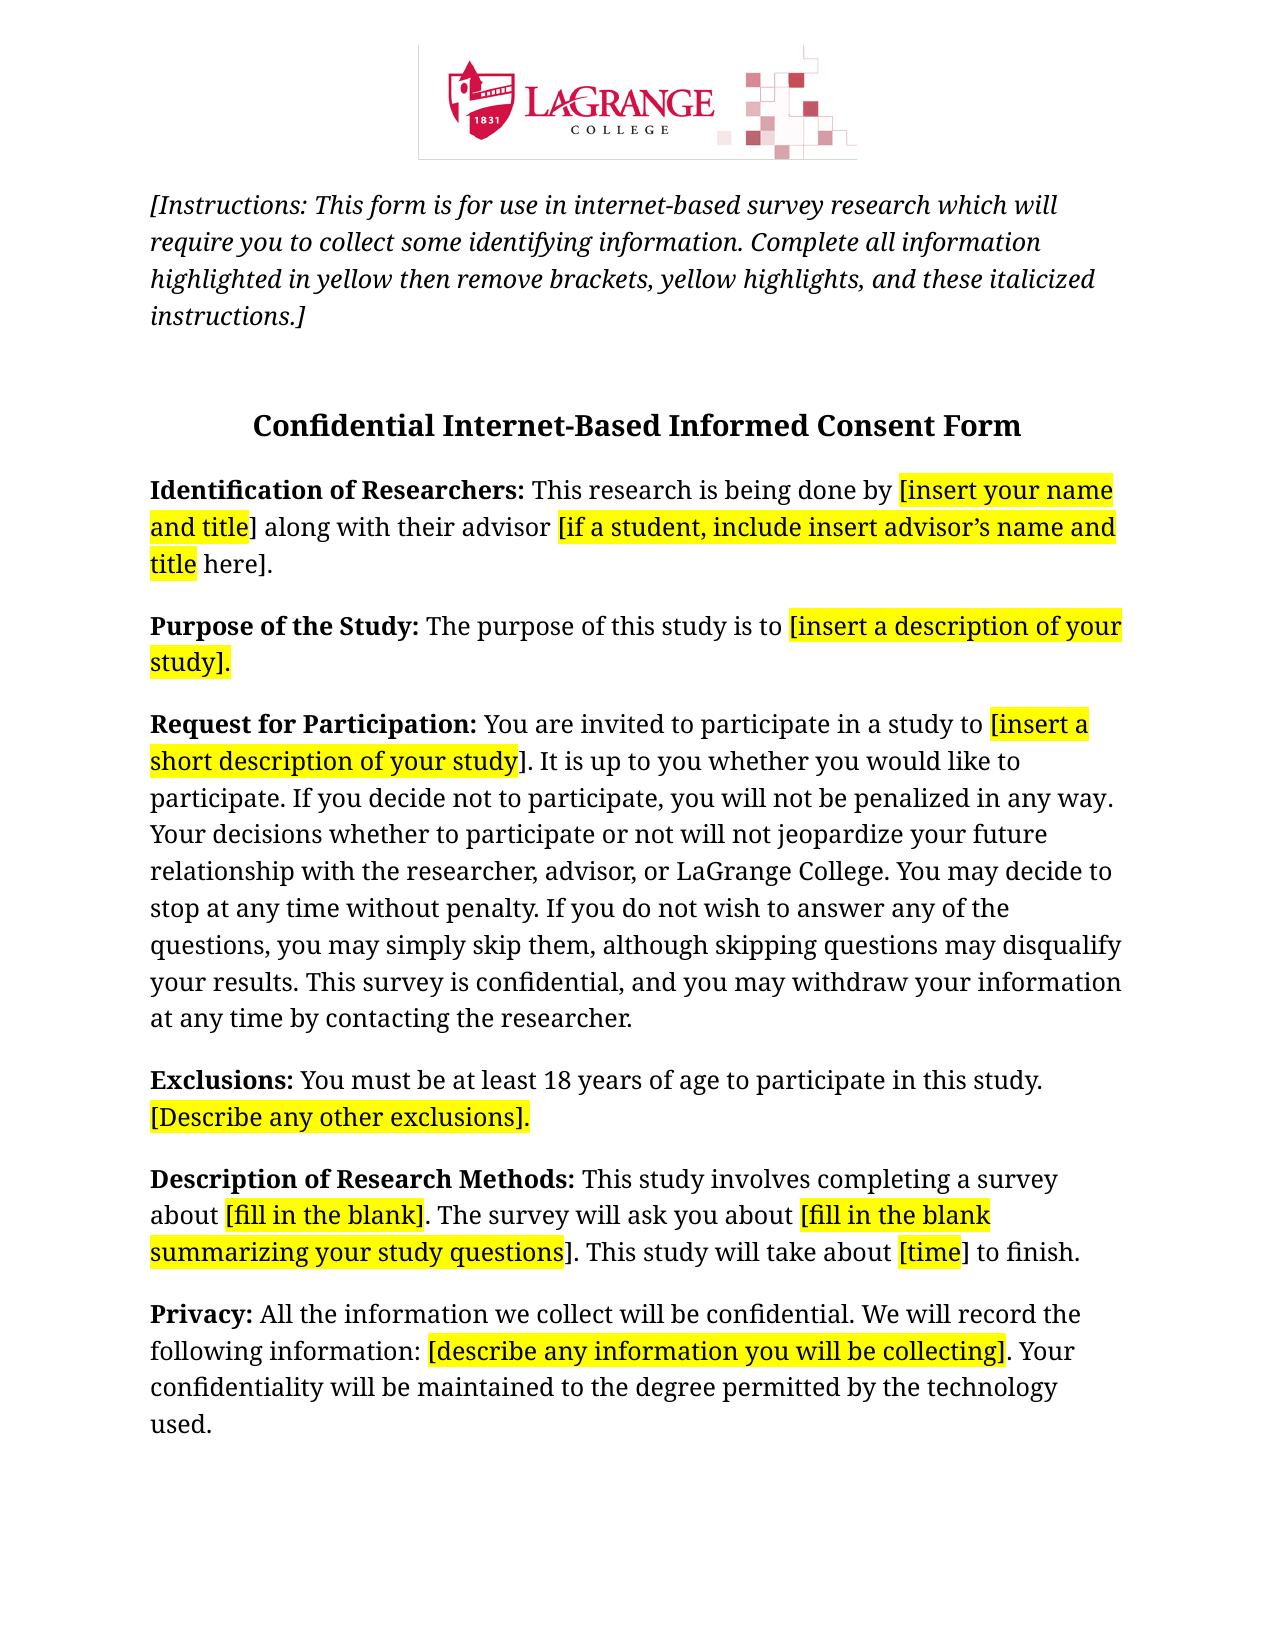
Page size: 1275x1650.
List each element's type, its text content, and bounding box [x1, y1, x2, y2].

text Description of Research Methods: This study involves completing a survey about [fill in the blank]. The survey will ask you about [fill in the blank summarizing your study questions]. This study will take about [time] to finish. [150, 1161, 1125, 1269]
text Identification of Researchers: This research is being done by [insert your name and title] along with their advisor [if a student, include insert advisor’s name and title here]. [150, 473, 1125, 581]
text Exclusions: You must be at least 18 years of age to participate in this study. [Describe any other exclusions]. [150, 1063, 1125, 1133]
picture [417, 45, 858, 160]
text Purpose of the Study: The purpose of this study is to [insert a description of your study]. [150, 608, 1125, 679]
text [Instructions: This form is for use in internet-based survey research which will require you to collect some identifying information. Complete all information highlighted in yellow then remove brackets, yellow highlights, and these italicized instructions.] [150, 188, 1125, 332]
text Confidential Internet-Based Informed Consent Form [150, 405, 1125, 445]
text Privacy: All the information we collect will be confidential. We will record the following information: [describe any information you will be collecting]. Your confidentiality will be maintained to the degree permitted by the technology used. [150, 1297, 1125, 1441]
text Request for Participation: You are invited to participate in a study to [insert a short description of your study]. It is up to you whether you would like to participate. If you decide not to participate, you will not be penalized in any way. Your decisions whether to participate or not will not jeopardize your future relationship with the researcher, advisor, or LaGrange College. You may decide to stop at any time without penalty. If you do not wish to answer any of the questions, you may simply skip them, although skipping questions may disqualify your results. This survey is confidential, and you may withdraw your information at any time by contacting the researcher. [150, 707, 1125, 1035]
